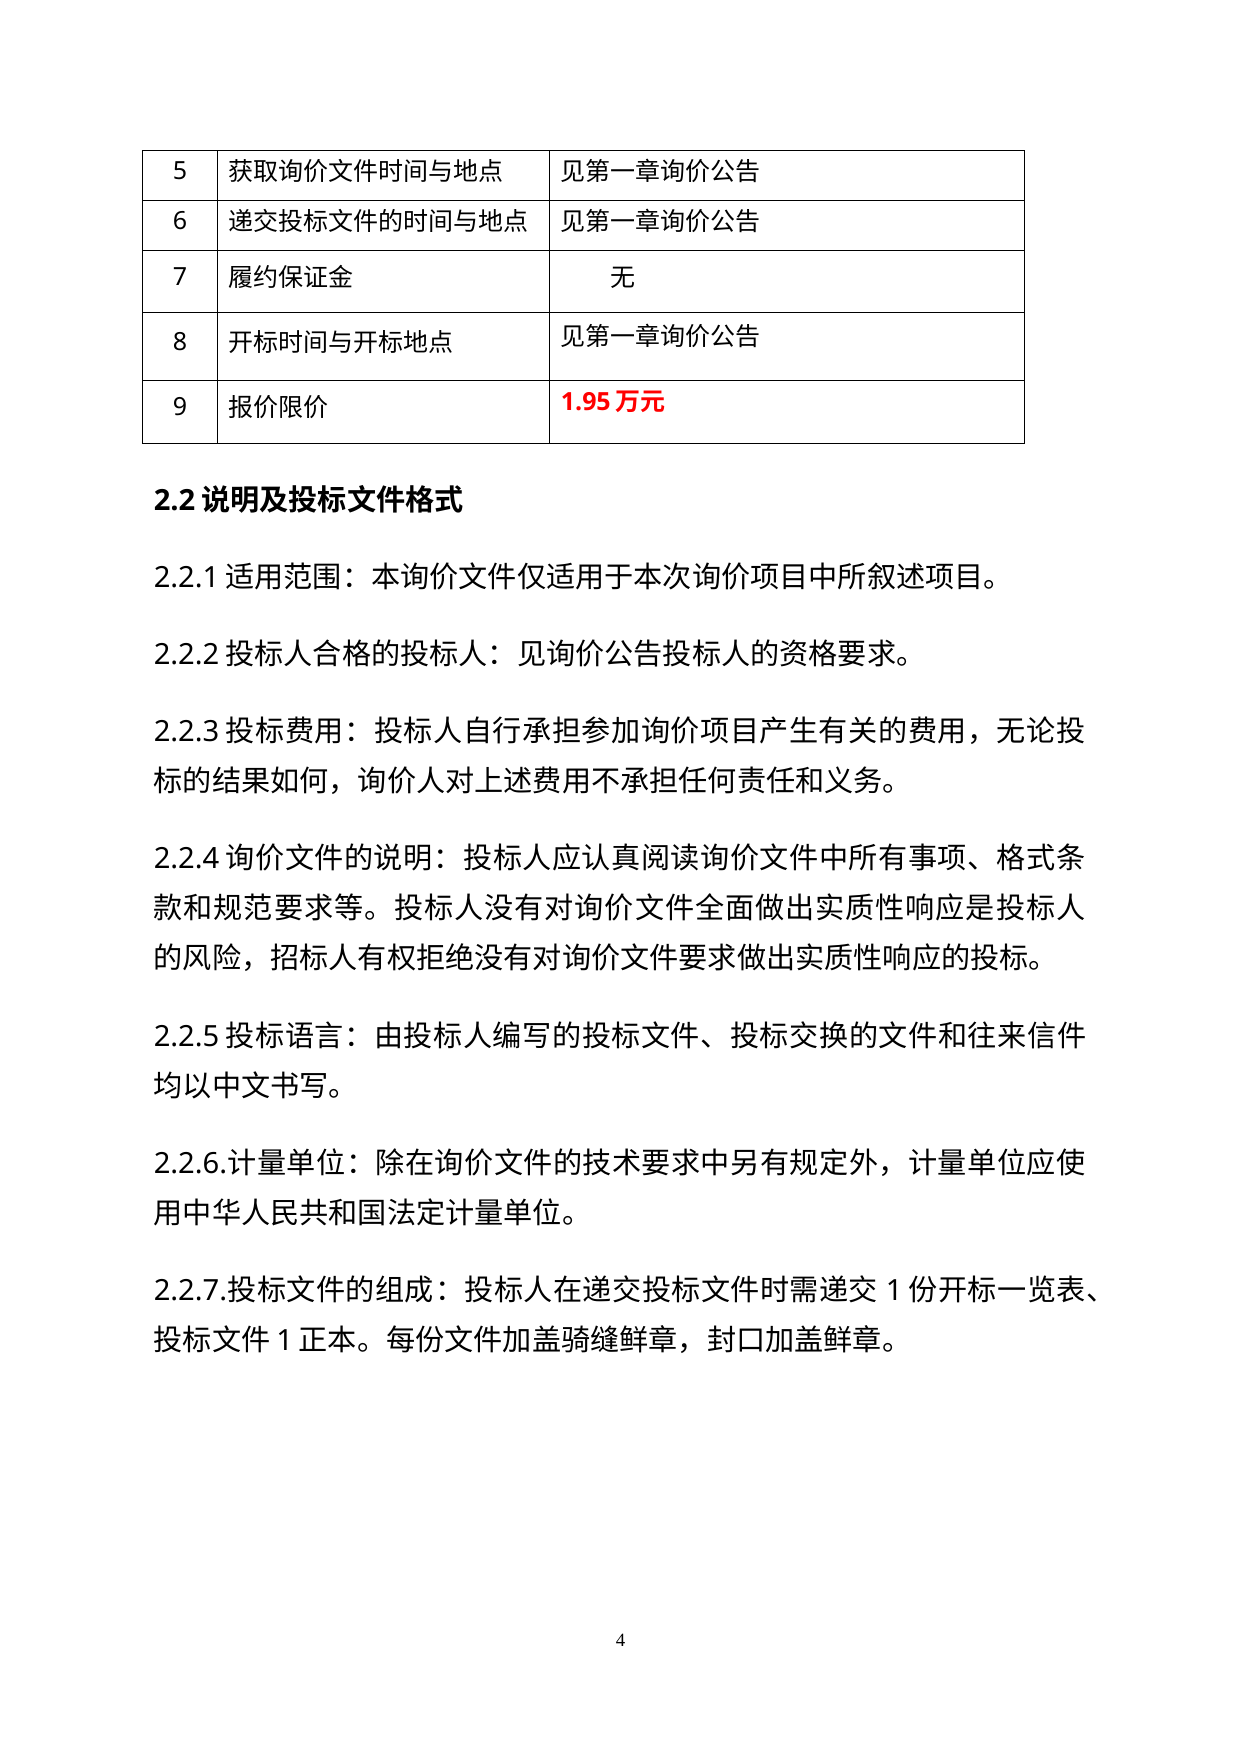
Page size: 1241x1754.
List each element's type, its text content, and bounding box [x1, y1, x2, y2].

table_cell 5 [143, 151, 217, 200]
table_cell 9 [143, 381, 217, 442]
table_cell 递交投标文件的时间与地点 [218, 201, 549, 250]
table_cell 7 [143, 251, 217, 312]
table_cell 报价限价 [218, 381, 549, 442]
table_cell 见第一章询价公告 [550, 201, 1024, 250]
subtitle 2.2.6.计量单位：除在询价文件的技术要求中另有规定外，计量单位应使用中华人民共和国法定计量单位。 [153, 1133, 1087, 1233]
table_cell 开标时间与开标地点 [218, 313, 549, 380]
table_cell 见第一章询价公告 [550, 313, 1024, 380]
subtitle 2.2.7.投标文件的组成：投标人在递交投标文件时需递交1份开标一览表、投标文件1正本。每份文件加盖骑缝鲜章，封口加盖鲜章。 [153, 1260, 1087, 1360]
table_cell 无 [550, 251, 1024, 312]
subtitle 2.2.1适用范围：本询价文件仅适用于本次询价项目中所叙述项目。 [153, 548, 1087, 598]
table_cell 6 [143, 201, 217, 250]
subtitle 2.2.5投标语言：由投标人编写的投标文件、投标交换的文件和往来信件均以中文书写。 [153, 1006, 1087, 1106]
table_cell 获取询价文件时间与地点 [218, 151, 549, 200]
subtitle 2.2.2投标人合格的投标人：见询价公告投标人的资格要求。 [153, 625, 1087, 675]
subtitle 2.2说明及投标文件格式 [153, 471, 1087, 521]
table_cell 见第一章询价公告 [550, 151, 1024, 200]
subtitle 2.2.4询价文件的说明：投标人应认真阅读询价文件中所有事项、格式条款和规范要求等。投标人没有对询价文件全面做出实质性响应是投标人的风险，招标人有权拒绝没有对询价文件要求做出实质性响应的投标。 [153, 829, 1087, 979]
table_cell 8 [143, 313, 217, 380]
table_cell 1.95万元 [550, 381, 1024, 442]
table_cell 履约保证金 [218, 251, 549, 312]
subtitle 2.2.3投标费用：投标人自行承担参加询价项目产生有关的费用，无论投标的结果如何，询价人对上述费用不承担任何责任和义务。 [153, 702, 1087, 802]
